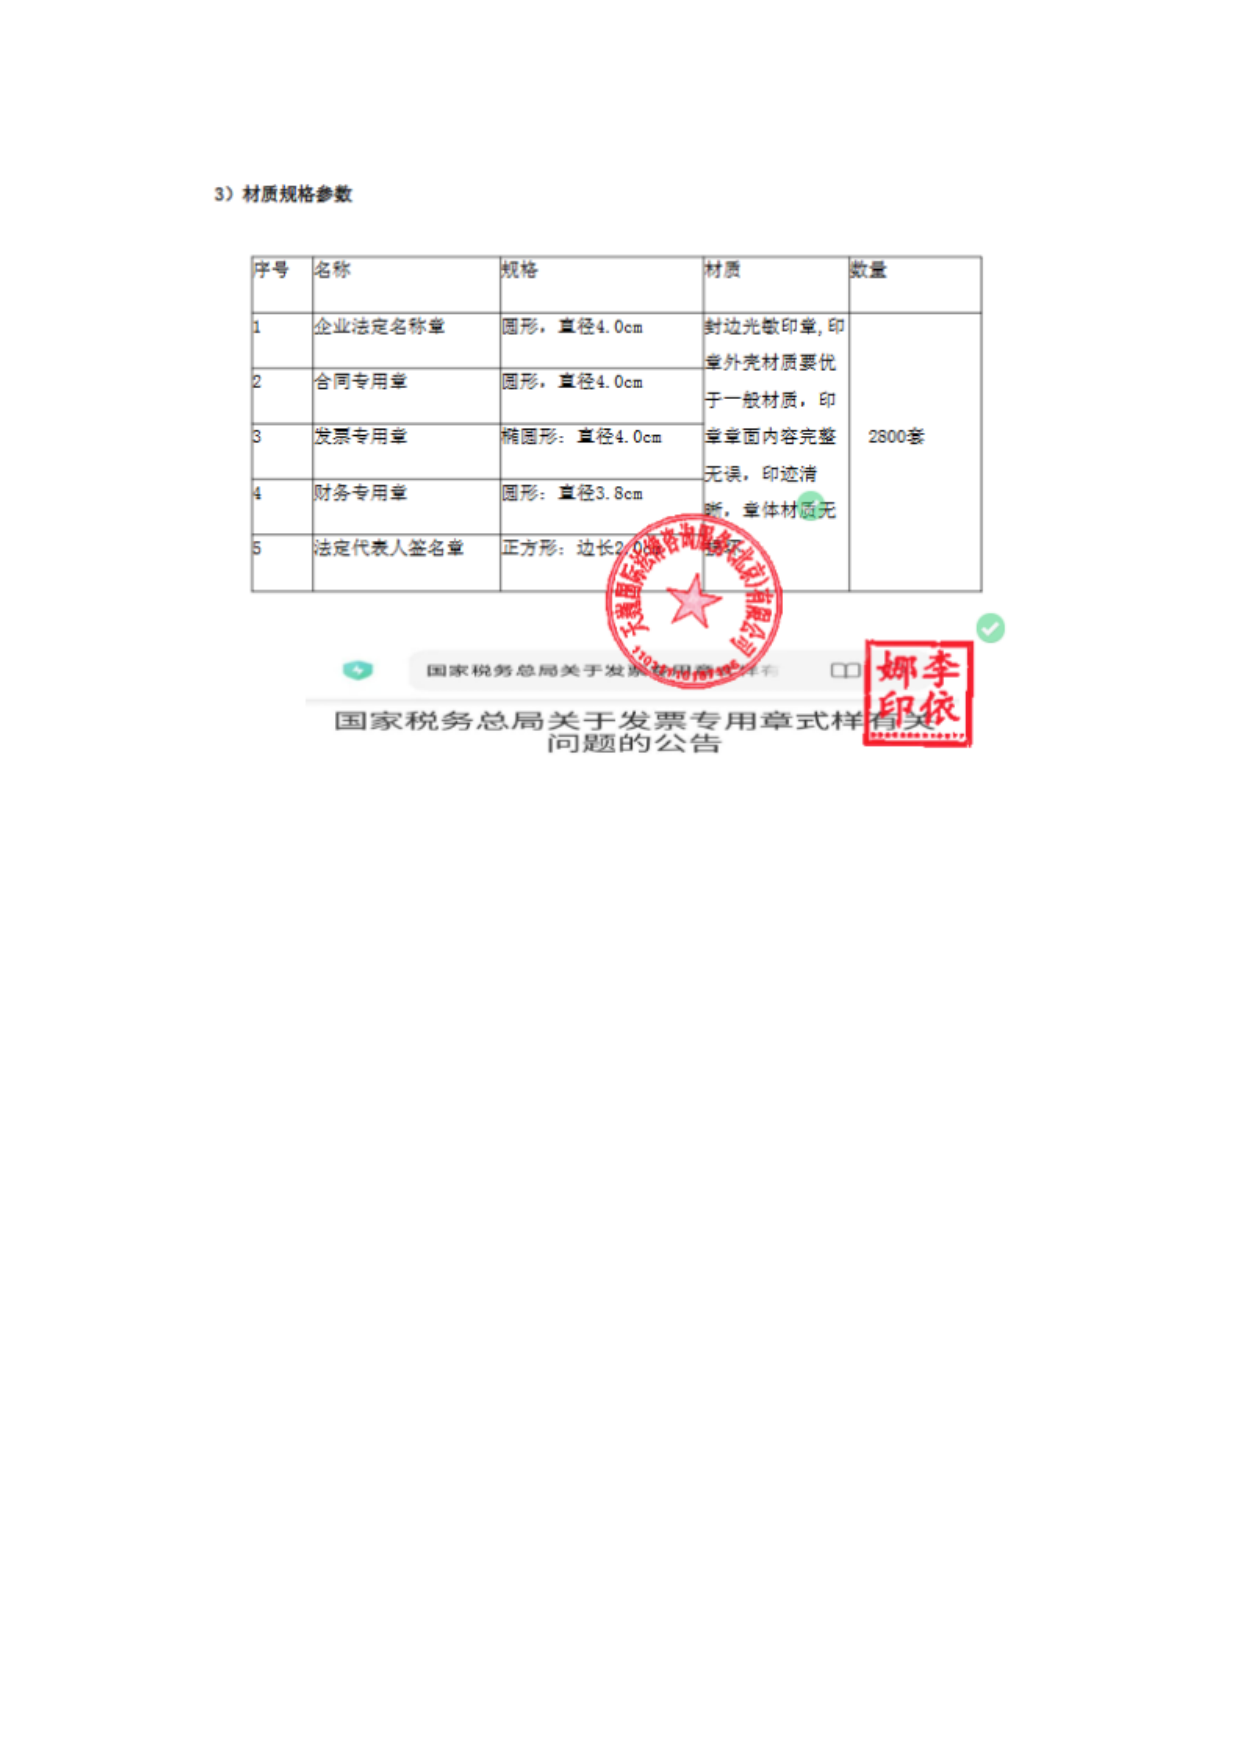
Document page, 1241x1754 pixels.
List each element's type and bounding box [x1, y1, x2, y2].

picture [187, 162, 1016, 756]
